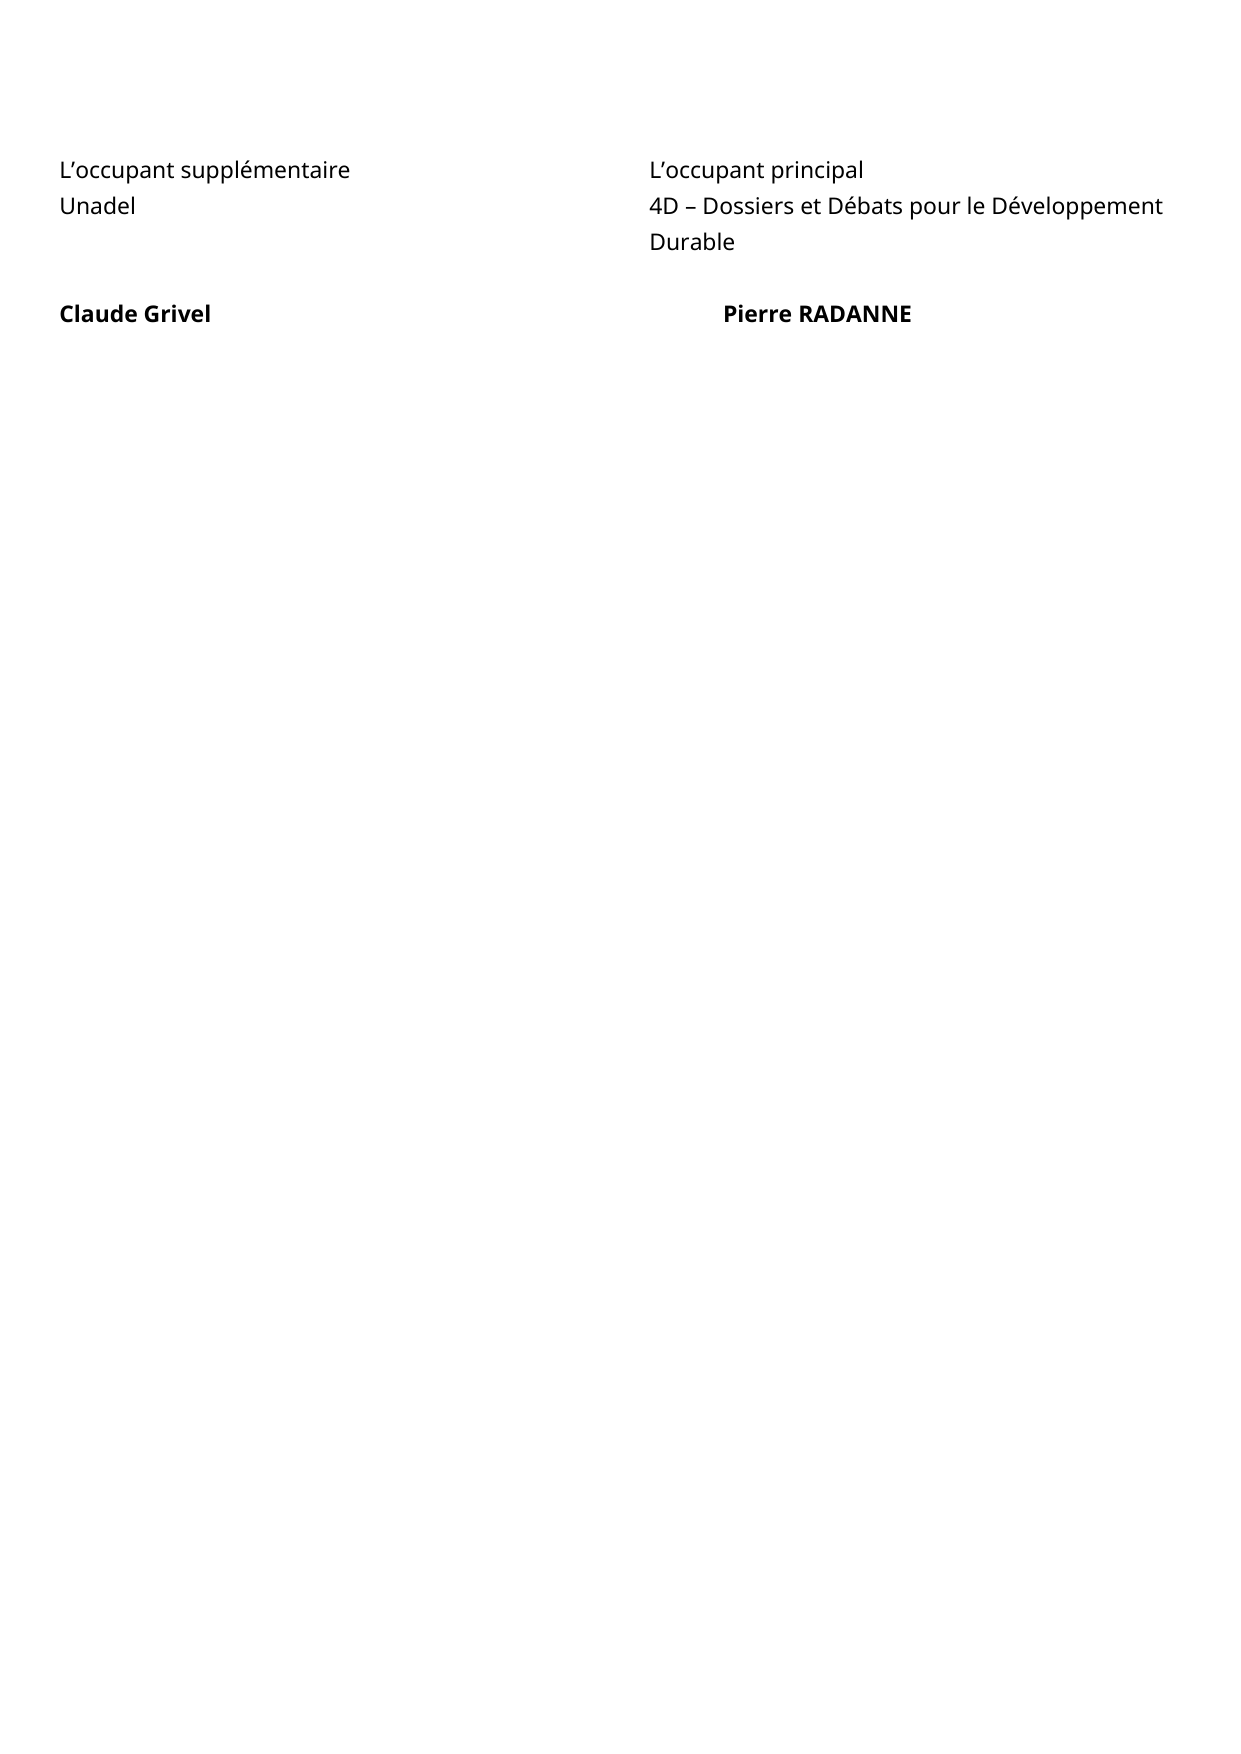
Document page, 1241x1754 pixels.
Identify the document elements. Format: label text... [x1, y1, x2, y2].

text Claude Grivel Pierre RADANNE [59, 298, 1165, 329]
text Unadel 4D – Dossiers et Débats pour le Développement Durable [59, 190, 1165, 257]
text L’occupant supplémentaire L’occupant principal [59, 154, 1165, 185]
